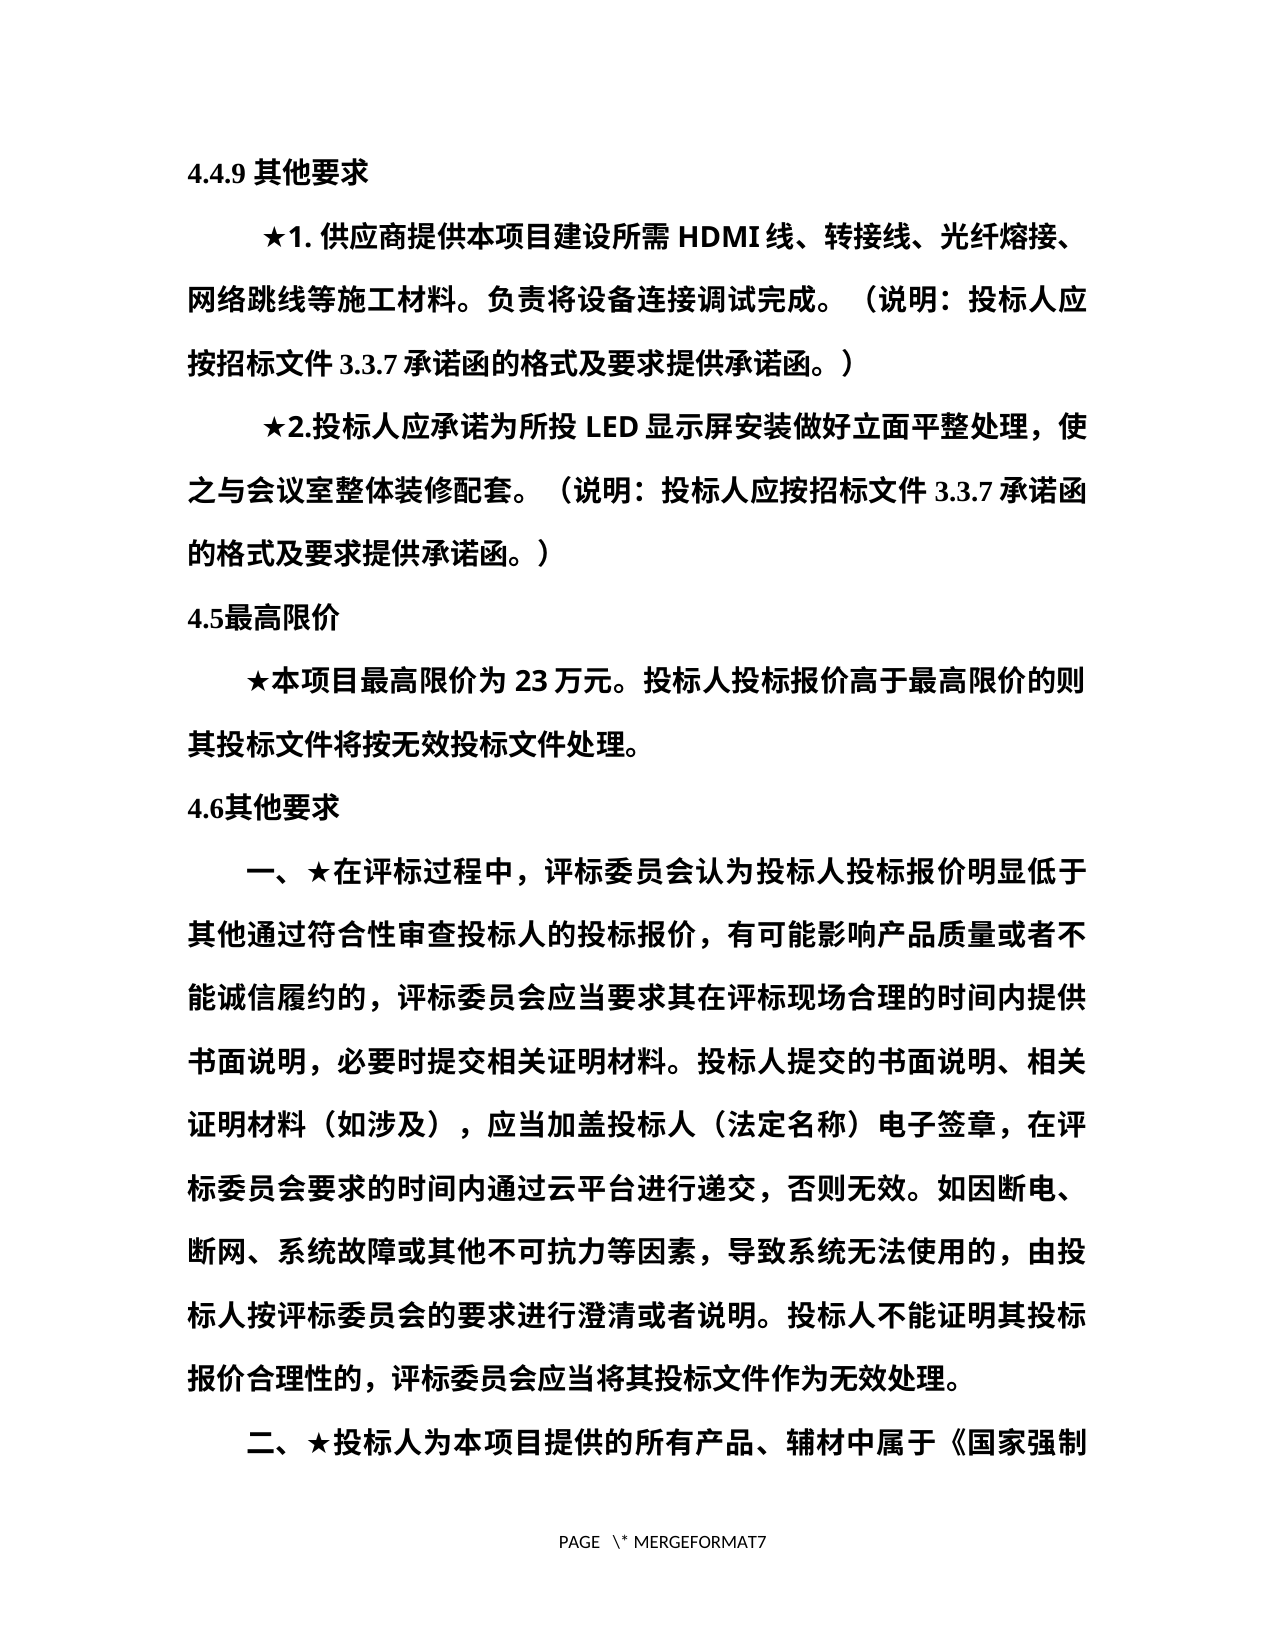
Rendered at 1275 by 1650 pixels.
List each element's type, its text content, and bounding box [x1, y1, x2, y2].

list ★在评标过程中，评标委员会认为投标人投标报价明显低于其他通过符合性审查投标人的投标报价，有可能影响产品质量或者不能诚信履约的，评标委员会应当要求其在评标现场合理的时间内提供书面说明，必要时提交相关证明材料。投标人提交的书面说明、相关证明材料（如涉及），应当加盖投标人（法定名称）电子签章，在评标委员会要求的时间内通过云平台进行递交，否则无效。如因断电、断网、系统故障或其他不可抗力等因素，导致系统无法使用的，由投标人按评标委员会的要求进行澄清或者说明。投标人不能证明其投标报价合理性的，评标委员会应当将其投标文件作为无效处理。 [187, 848, 1087, 1398]
text ★1. 供应商提供本项目建设所需HDMI线、转接线、光纤熔接、网络跳线等施工材料。负责将设备连接调试完成。（说明：投标人应按招标文件3.3.7承诺函的格式及要求提供承诺函。） [187, 213, 1087, 383]
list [187, 1419, 1087, 1462]
subtitle 其他要求 [187, 150, 1087, 192]
text ★2.投标人应承诺为所投 LED显示屏安装做好立面平整处理，使之与会议室整体装修配套。（说明：投标人应按招标文件3.3.7承诺函的格式及要求提供承诺函。） [187, 404, 1087, 573]
list 其他要求 [187, 785, 1087, 827]
list 最高限价 [187, 594, 1087, 637]
text ★本项目最高限价为23万元。投标人投标报价高于最高限价的则其投标文件将按无效投标文件处理。 [187, 658, 1087, 763]
